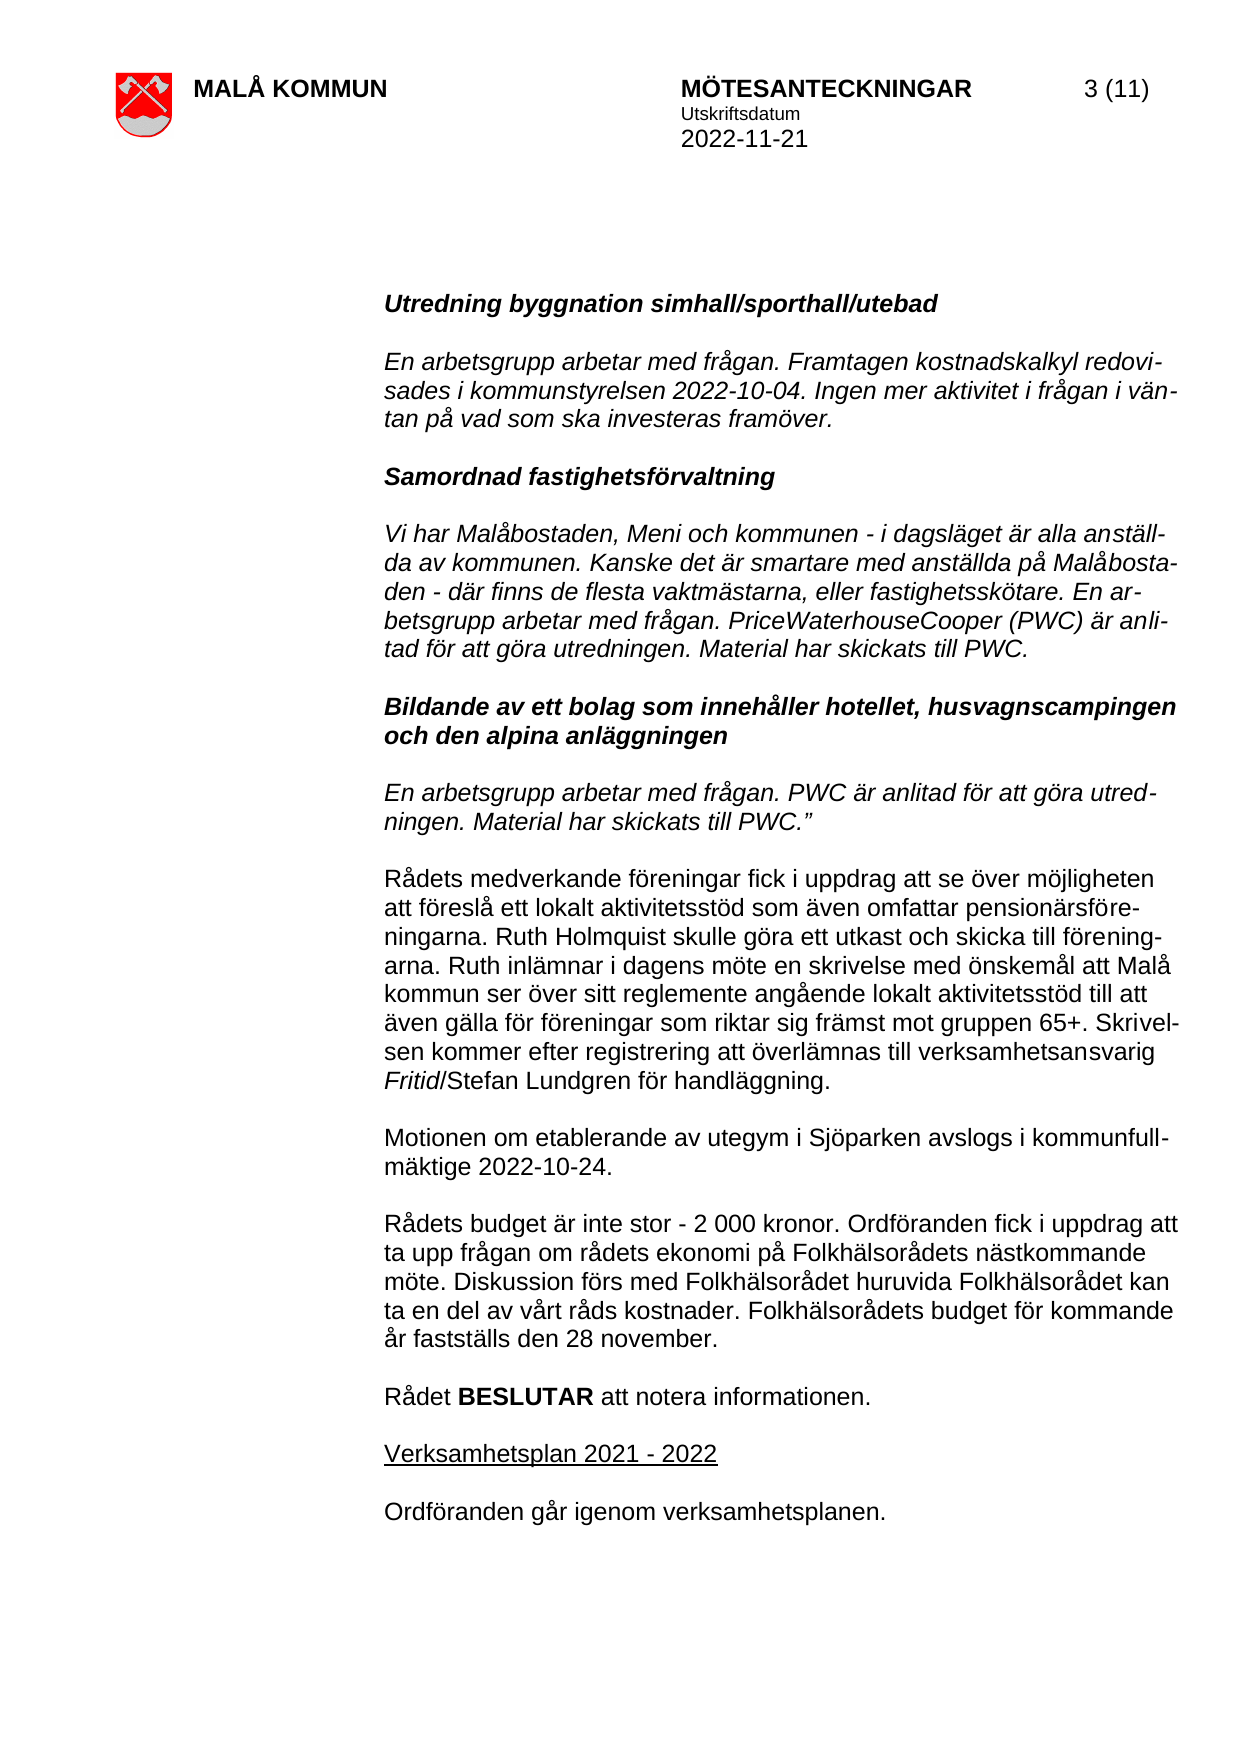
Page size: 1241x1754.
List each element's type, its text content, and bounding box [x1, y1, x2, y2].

text Verksamhetsplan 2021 - 2022 [384, 1439, 1181, 1468]
picture [114, 71, 174, 139]
text Rådets medverkande föreningar fick i uppdrag att se över möjligheten att föreslå ett lokalt aktivitetsstöd som även omfattar pensionärsföreningarna. Ruth Holmquist skulle göra ett utkast och skicka till föreningarna. Ruth inlämnar i dagens möte en skrivelse med önskemål att Malå kommun ser över sitt reglemente angående lokalt aktivitetsstöd till att även gälla för föreningar som riktar sig främst mot gruppen 65+. Skrivelsen kommer efter registrering att överlämnas till verksamhetsansvarig Fritid/Stefan Lundgren för handläggning. [384, 864, 1181, 1094]
text Utredning byggnation simhall/sporthall/utebad [384, 289, 1181, 318]
text Ordföranden går igenom verksamhetsplanen. [384, 1497, 1181, 1526]
text Samordnad fastighetsförvaltning [384, 462, 1181, 491]
text Rådets budget är inte stor - 2 000 kronor. Ordföranden fick i uppdrag att ta upp frågan om rådets ekonomi på Folkhälsorådets nästkommande möte. Diskussion förs med Folkhälsorådet huruvida Folkhälsorådet kan ta en del av vårt råds kostnader. Folkhälsorådets budget för kommande år fastställs den 28 november. [384, 1209, 1181, 1353]
text Vi har Malåbostaden, Meni och kommunen - i dagsläget är alla anställda av kommunen. Kanske det är smartare med anställda på Malåbostaden - där finns de flesta vaktmästarna, eller fastighetsskötare. En arbetsgrupp arbetar med frågan. PriceWaterhouseCooper (PWC) är anlitad för att göra utredningen. Material har skickats till PWC. [384, 519, 1181, 663]
text Bildande av ett bolag som innehåller hotellet, husvagnscampingen och den alpina anläggningen [384, 692, 1181, 749]
text En arbetsgrupp arbetar med frågan. PWC är anlitad för att göra utredningen. Material har skickats till PWC.” [384, 778, 1181, 836]
text Rådet BESLUTAR att notera informationen. [384, 1382, 1181, 1411]
text Motionen om etablerande av utegym i Sjöparken avslogs i kommunfullmäktige 2022-10-24. [384, 1123, 1181, 1181]
text En arbetsgrupp arbetar med frågan. Framtagen kostnadskalkyl redovisades i kommunstyrelsen 2022-10-04. Ingen mer aktivitet i frågan i väntan på vad som ska investeras framöver. [384, 347, 1181, 433]
